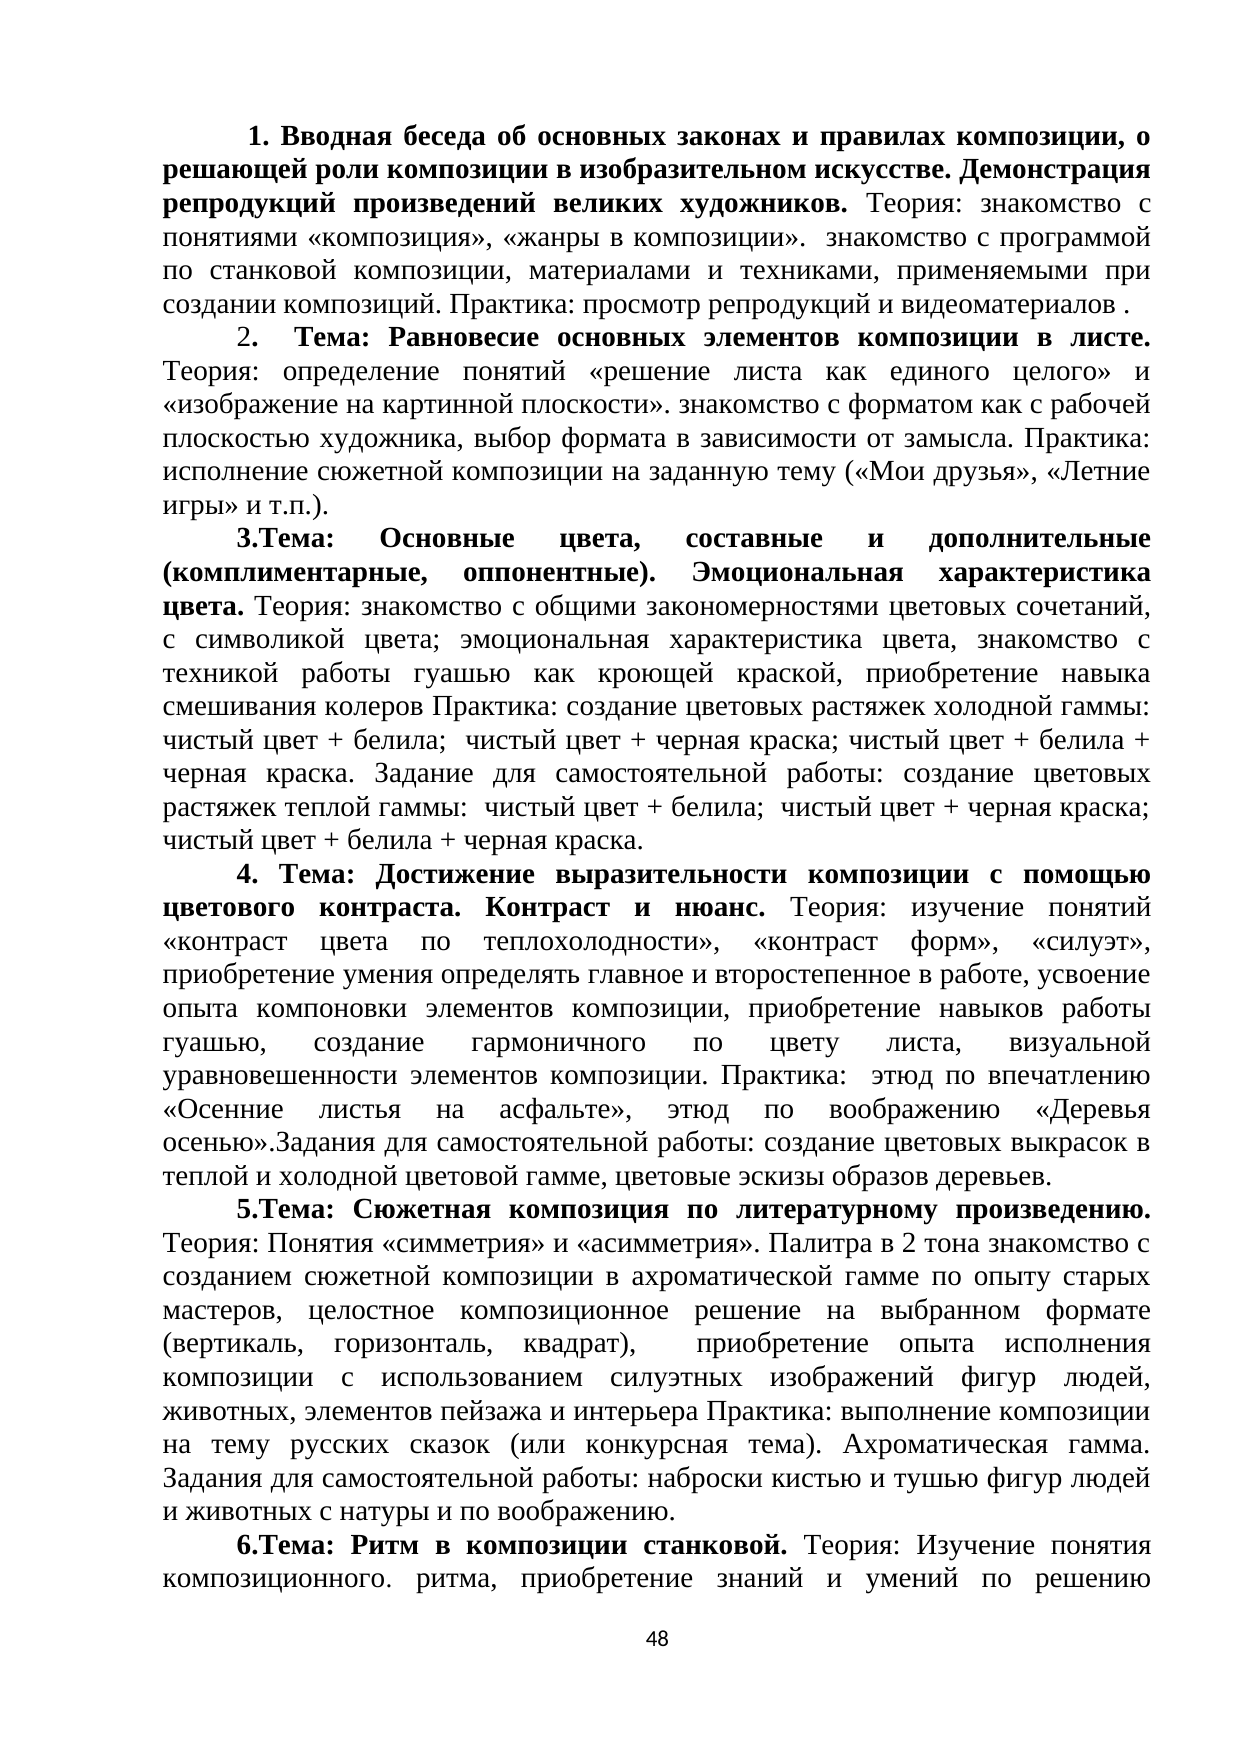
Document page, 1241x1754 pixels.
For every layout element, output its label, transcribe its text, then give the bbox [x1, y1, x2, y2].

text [162, 1527, 1152, 1594]
text 1. Вводная беседа об основных законах и правилах композиции, о решающей роли композиции в изобразительном искусстве. Демонстрация репродукций произведений великих художников. Теория: знакомство с понятиями «композиция», «жанры в композиции». знакомство с программой по станковой композиции, материалами и техниками, применяемыми при создании композиций. Практика: просмотр репродукций и видеоматериалов . [162, 118, 1152, 319]
text 3.Тема: Основные цвета, составные и дополнительные (комплиментарные, оппонентные). Эмоциональная характеристика цвета. Теория: знакомство с общими закономерностями цветовых сочетаний, с символикой цвета; эмоциональная характеристика цвета, знакомство с техникой работы гуашью как кроющей краской, приобретение навыка смешивания колеров Практика: создание цветовых растяжек холодной гаммы: чистый цвет + белила; чистый цвет + черная краска; чистый цвет + белила + черная краска. Задание для самостоятельной работы: создание цветовых растяжек теплой гаммы: чистый цвет + белила; чистый цвет + черная краска; чистый цвет + белила + черная краска. [162, 521, 1152, 856]
text 2. Тема: Равновесие основных элементов композиции в листе. Теория: определение понятий «решение листа как единого целого» и «изображение на картинной плоскости». знакомство с форматом как с рабочей плоскостью художника, выбор формата в зависимости от замысла. Практика: исполнение сюжетной композиции на заданную тему («Мои друзья», «Летние игры» и т.п.). [162, 319, 1152, 521]
text 5.Тема: Сюжетная композиция по литературному произведению. Теория: Понятия «симметрия» и «асимметрия». Палитра в 2 тона знакомство с созданием сюжетной композиции в ахроматической гамме по опыту старых мастеров, целостное композиционное решение на выбранном формате (вертикаль, горизонталь, квадрат), приобретение опыта исполнения композиции с использованием силуэтных изображений фигур людей, животных, элементов пейзажа и интерьера Практика: выполнение композиции на тему русских сказок (или конкурсная тема). Ахроматическая гамма. Задания для самостоятельной работы: наброски кистью и тушью фигур людей и животных с натуры и по воображению. [162, 1191, 1152, 1527]
text 4. Тема: Достижение выразительности композиции с помощью цветового контраста. Контраст и нюанс. Теория: изучение понятий «контраст цвета по теплохолодности», «контраст форм», «силуэт», приобретение умения определять главное и второстепенное в работе, усвоение опыта компоновки элементов композиции, приобретение навыков работы гуашью, создание гармоничного по цвету листа, визуальной уравновешенности элементов композиции. Практика: этюд по впечатлению «Осенние листья на асфальте», этюд по воображению «Деревья осенью».Задания для самостоятельной работы: создание цветовых выкрасок в теплой и холодной цветовой гамме, цветовые эскизы образов деревьев. [162, 856, 1152, 1191]
